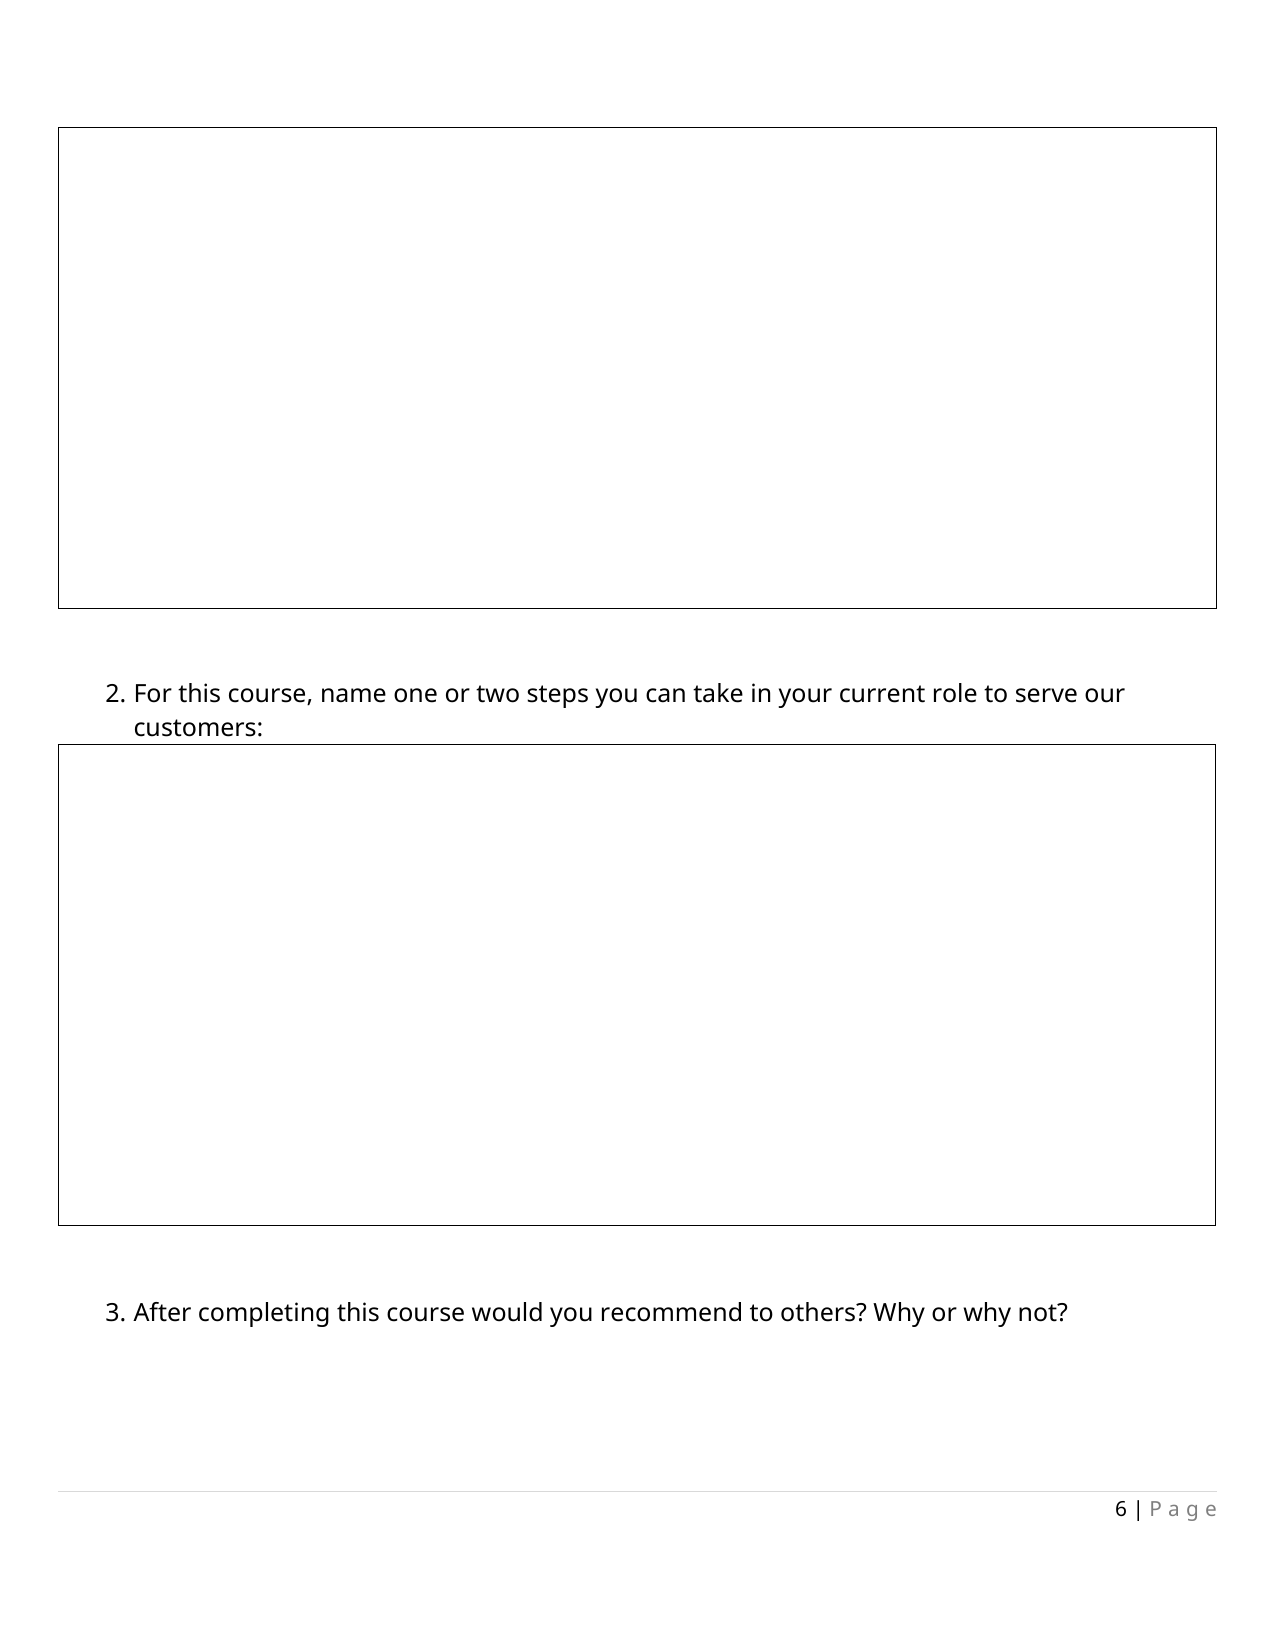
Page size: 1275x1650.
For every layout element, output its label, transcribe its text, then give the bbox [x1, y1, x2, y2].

list For this course, name one or two steps you can take in your current role to serve our customers: [105, 676, 1217, 744]
table_header [59, 128, 1216, 608]
table_header [59, 745, 1215, 1225]
list After completing this course would you recommend to others? Why or why not? [105, 1295, 1217, 1329]
